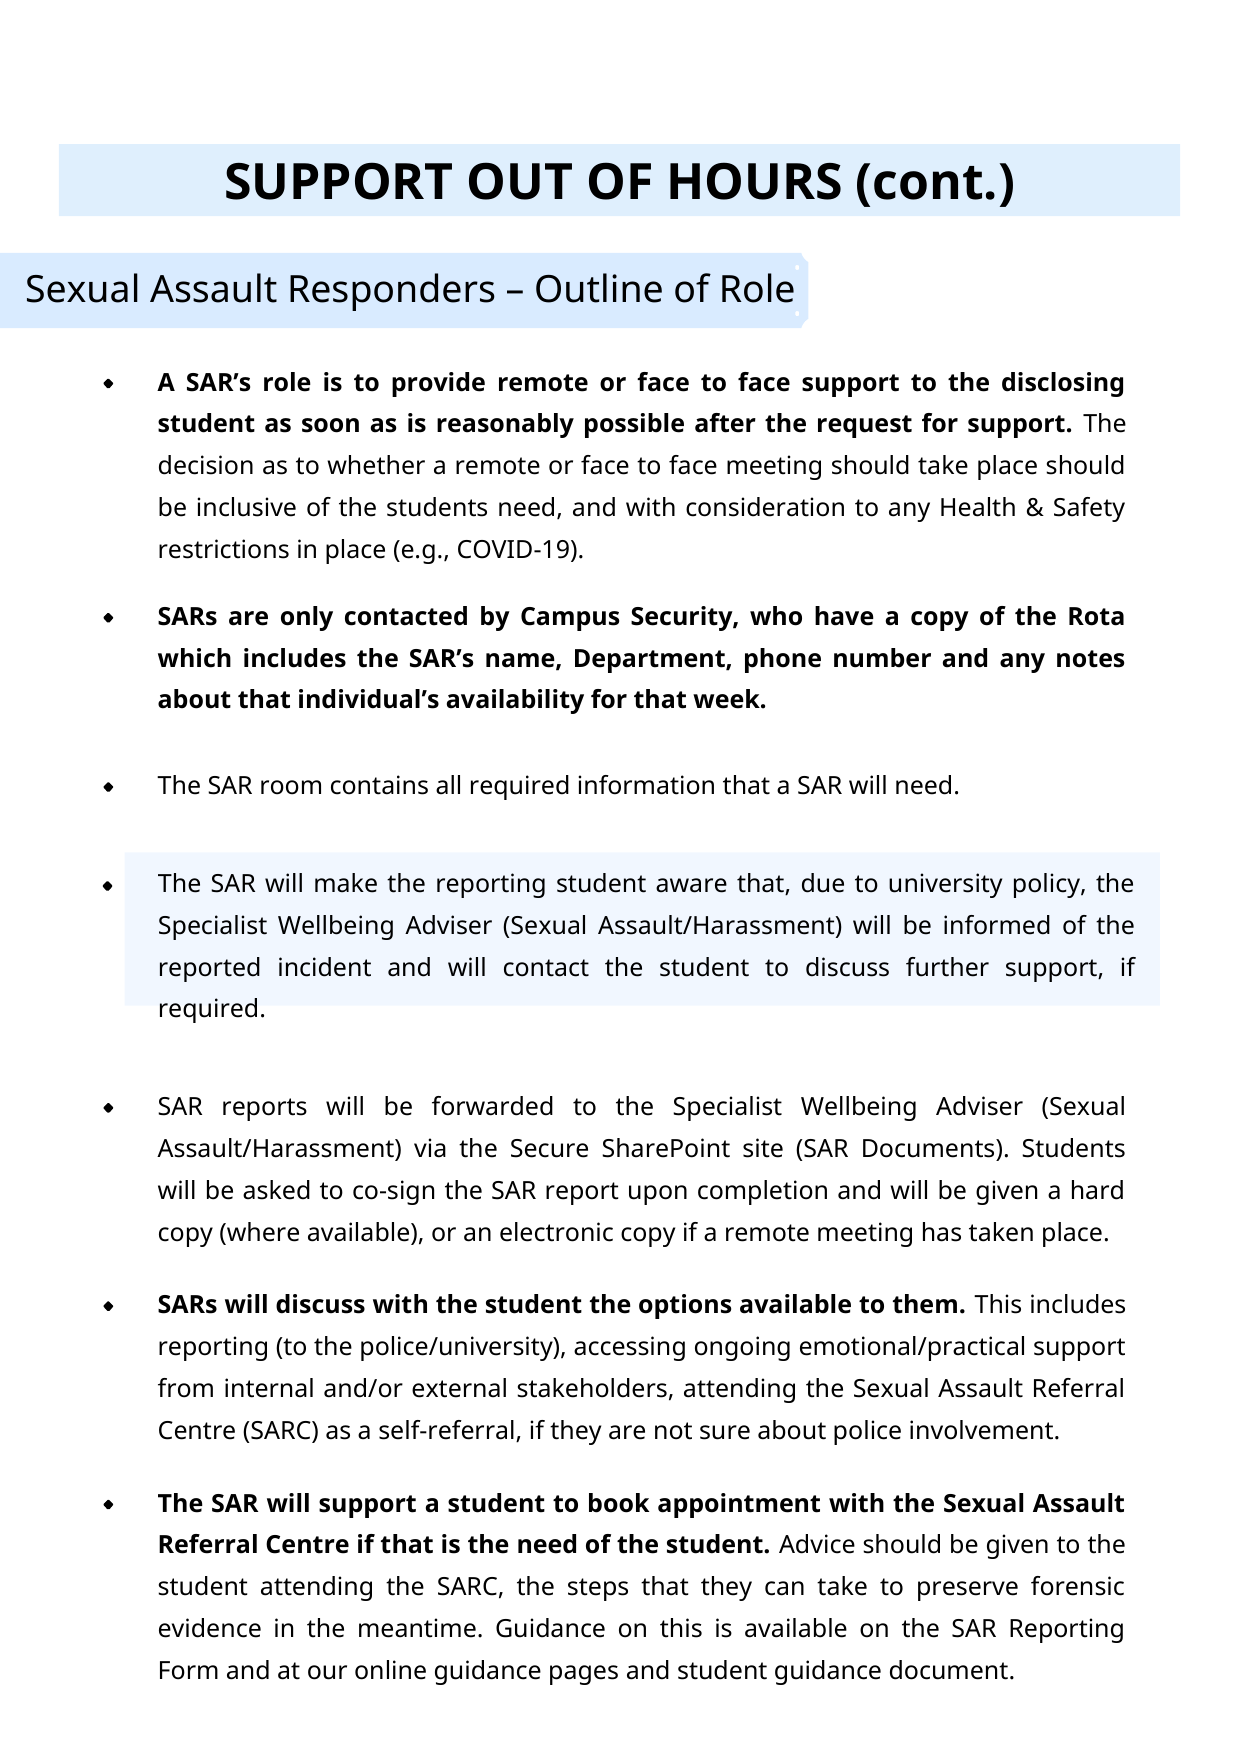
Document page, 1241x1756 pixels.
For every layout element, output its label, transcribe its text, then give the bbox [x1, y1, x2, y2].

text SUPPORT OUT OF HOURS (cont.) [25, 146, 1214, 214]
text The SAR will make the reporting student aware that, due to university policy, the Specialist Wellbeing Adviser (Sexual Assault/Harassment) will be informed of the reported incident and will contact the student to discuss further support, if required. [158, 866, 1136, 1025]
subtitle Sexual Assault Responders – Outline of Role [25, 262, 1214, 313]
text A SAR’s role is to provide remote or face to face support to the disclosing student as soon as is reasonably possible after the request for support. The decision as to whether a remote or face to face meeting should take place should be inclusive of the students need, and with consideration to any Health & Safety restrictions in place (e.g., COVID-19). [157, 364, 1127, 566]
text SAR reports will be forwarded to the Specialist Wellbeing Adviser (Sexual Assault/Harassment) via the Secure SharePoint site (SAR Documents). Students will be asked to co-sign the SAR report upon completion and will be given a hard copy (where available), or an electronic copy if a remote meeting has taken place. [157, 1088, 1127, 1248]
text The SAR will support a student to book appointment with the Sexual Assault Referral Centre if that is the need of the student. Advice should be given to the student attending the SARC, the steps that they can take to preserve forensic evidence in the meantime. Guidance on this is available on the SAR Reporting Form and at our online guidance pages and student guidance document. [157, 1485, 1127, 1687]
text The SAR room contains all required information that a SAR will need. [157, 768, 1214, 802]
text SARs are only contacted by Campus Security, who have a copy of the Rota which includes the SAR’s name, Department, phone number and any notes about that individual’s availability for that week. [157, 598, 1127, 716]
text SARs will discuss with the student the options available to them. This includes reporting (to the police/university), accessing ongoing emotional/practical support from internal and/or external stakeholders, attending the Sexual Assault Referral Centre (SARC) as a self-referral, if they are not sure about police involvement. [157, 1287, 1126, 1447]
